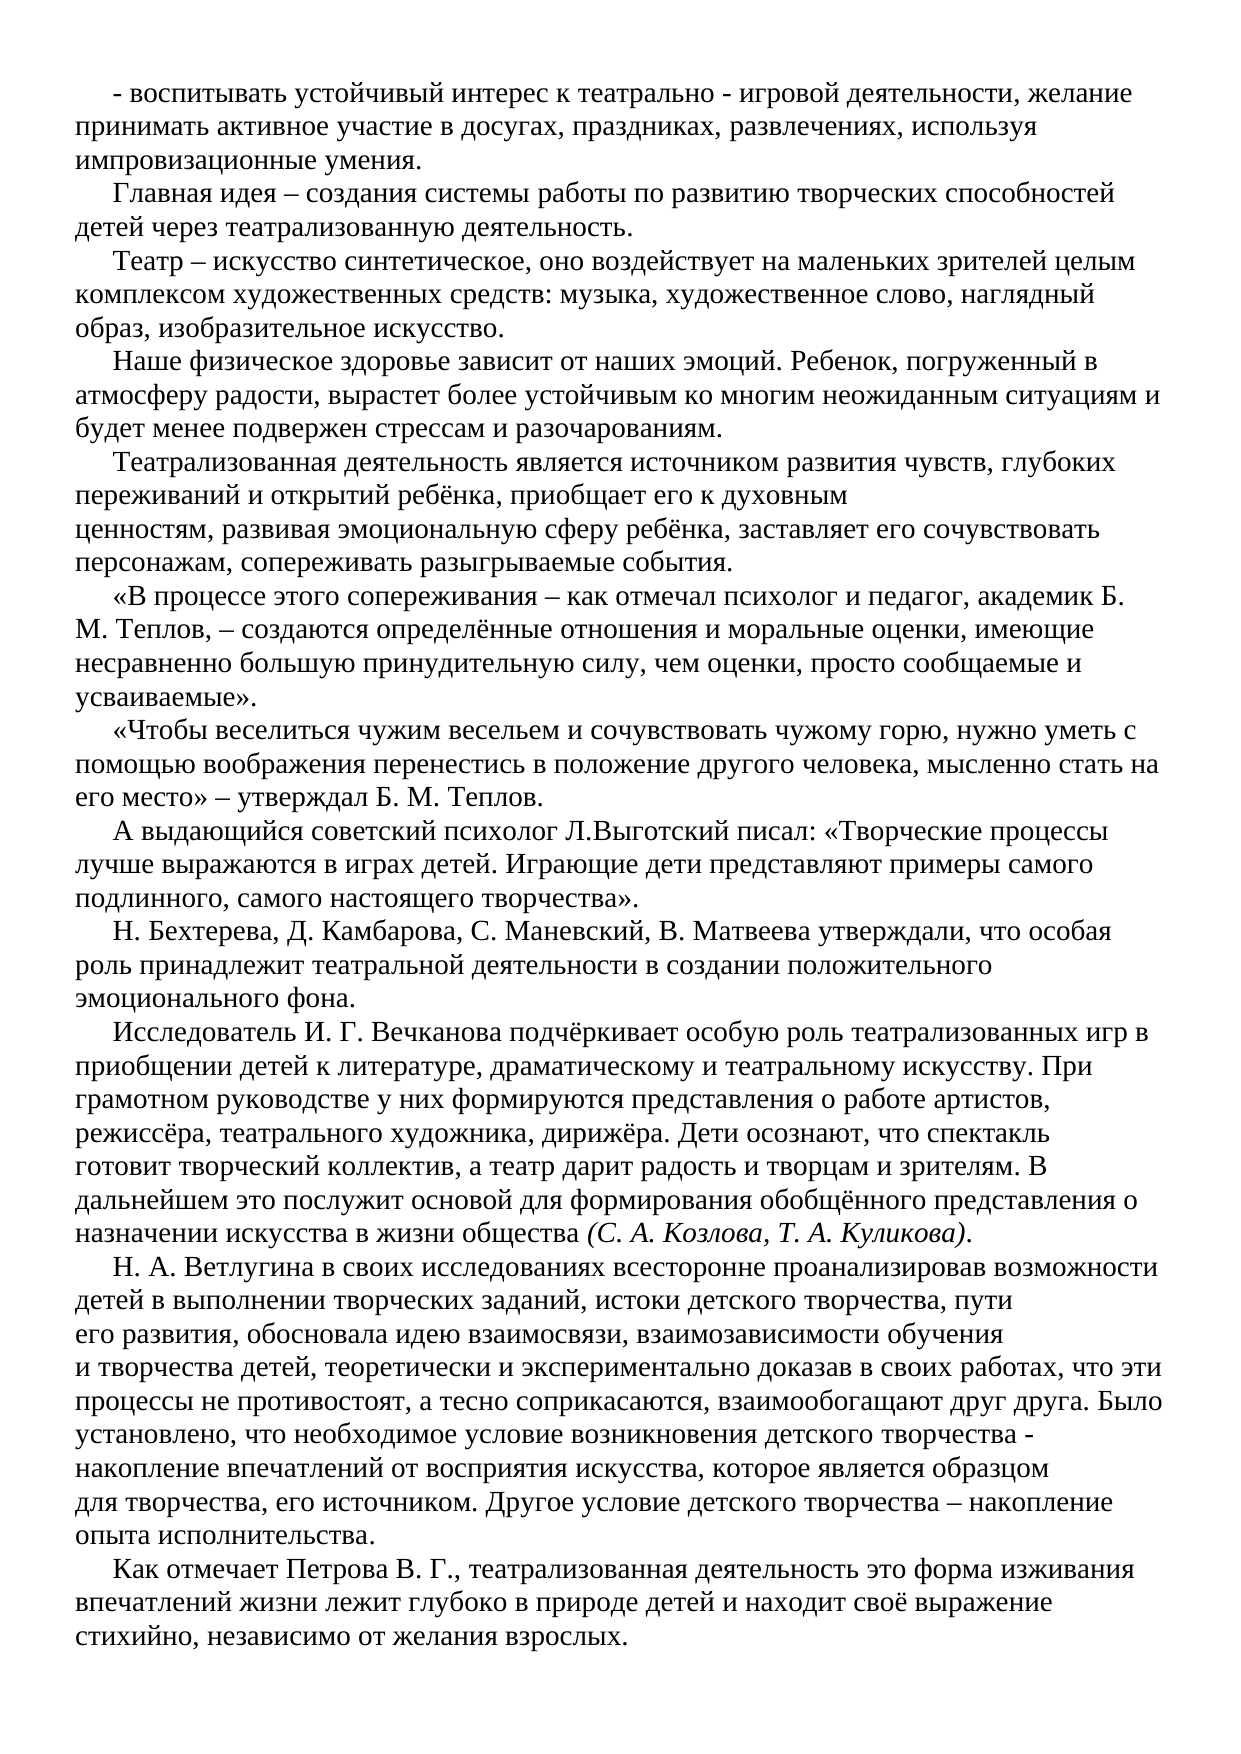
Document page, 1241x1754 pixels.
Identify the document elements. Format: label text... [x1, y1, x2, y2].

text А выдающийся советский психолог Л.Выготский писал: «Творческие процессы лучше выражаются в играх детей. Играющие дети представляют примеры самого подлинного, самого настоящего творчества». [75, 813, 1165, 913]
text - воспитывать устойчивый интерес к театрально - игровой деятельности, желание принимать активное участие в досугах, праздниках, развлечениях, используя импровизационные умения. [75, 75, 1165, 176]
text Н. А. Ветлугина в своих исследованиях всесторонне проанализировав возможности детей в выполнении творческих заданий, истоки детского творчества, пути его развития, обосновала идею взаимосвязи, взаимозависимости обучения и творчества детей, теоретически и экспериментально доказав в своих работах, что эти процессы не противостоят, а тесно соприкасаются, взаимообогащают друг друга. Было установлено, что необходимое условие возникновения детского творчества - накопление впечатлений от восприятия искусства, которое является образцом для творчества, его источником. Другое условие детского творчества – накопление опыта исполнительства. [75, 1249, 1165, 1551]
text Исследователь И. Г. Вечканова подчёркивает особую роль театрализованных игр в приобщении детей к литературе, драматическому и театральному искусству. При грамотном руководстве у них формируются представления о работе артистов, режиссёра, театрального художника, дирижёра. Дети осознают, что спектакль готовит творческий коллектив, а театр дарит радость и творцам и зрителям. В дальнейшем это послужит основой для формирования обобщённого представления о назначении искусства в жизни общества (С. А. Козлова, Т. А. Куликова). [75, 1014, 1165, 1249]
text Как отмечает Петрова В. Г., театрализованная деятельность это форма изживания впечатлений жизни лежит глубоко в природе детей и находит своё выражение стихийно, независимо от желания взрослых. [75, 1551, 1165, 1651]
text «Чтобы веселиться чужим весельем и сочувствовать чужому горю, нужно уметь с помощью воображения перенестись в положение другого человека, мысленно стать на его место» – утверждал Б. М. Теплов. [75, 712, 1165, 813]
text Театр – искусство синтетическое, оно воздействует на маленьких зрителей целым комплексом художественных средств: музыка, художественное слово, наглядный образ, изобразительное искусство. [75, 243, 1165, 343]
text «В процессе этого сопереживания – как отмечал психолог и педагог, академик Б. М. Теплов, – создаются определённые отношения и моральные оценки, имеющие несравненно большую принудительную силу, чем оценки, просто сообщаемые и усваиваемые». [75, 578, 1165, 712]
text Наше физическое здоровье зависит от наших эмоций. Ребенок, погруженный в атмосферу радости, вырастет более устойчивым ко многим неожиданным ситуациям и будет менее подвержен стрессам и разочарованиям. [75, 343, 1165, 444]
text Главная идея – создания системы работы по развитию творческих способностей детей через театрализованную деятельность. [75, 176, 1165, 243]
text Театрализованная деятельность является источником развития чувств, глубоких переживаний и открытий ребёнка, приобщает его к духовным ценностям, развивая эмоциональную сферу ребёнка, заставляет его сочувствовать персонажам, сопереживать разыгрываемые события. [75, 444, 1165, 578]
text Н. Бехтерева, Д. Камбарова, С. Маневский, В. Матвеева утверждали, что особая роль принадлежит театральной деятельности в создании положительного эмоционального фона. [75, 913, 1165, 1014]
